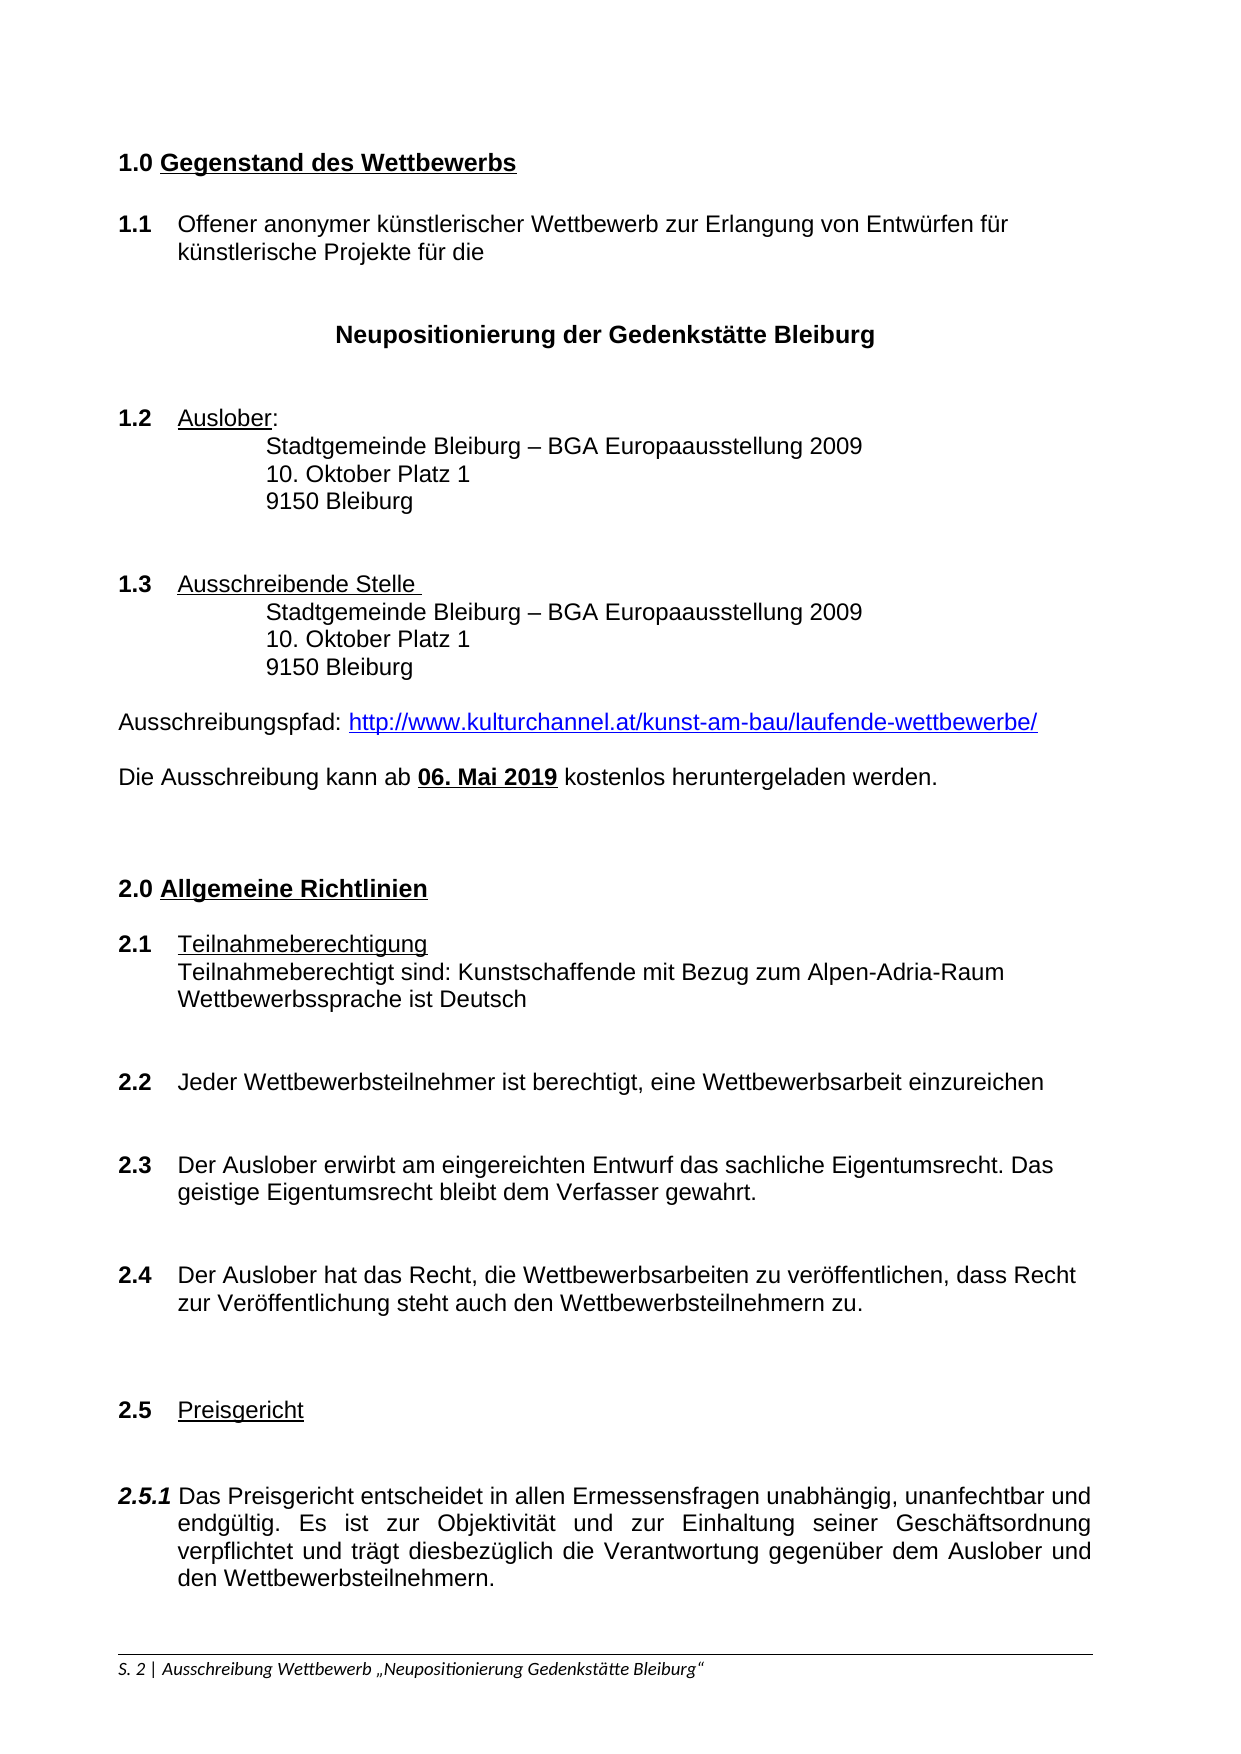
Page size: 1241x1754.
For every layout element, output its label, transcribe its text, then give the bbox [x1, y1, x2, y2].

text 2.0 Allgemeine Richtlinien [118, 873, 1093, 902]
text Stadtgemeinde Bleiburg – BGA Europaausstellung 2009 10. Oktober Platz 1 9150 Bleiburg [266, 432, 1093, 515]
text 2.5 Preisgericht [118, 1396, 1093, 1424]
list Offener anonymer künstlerischer Wettbewerb zur Erlangung von Entwürfen für künstlerische Projekte für die [118, 210, 1093, 265]
text 10. Oktober Platz 1 [236, 625, 1093, 653]
text Neupositionierung der Gedenkstätte Bleiburg [118, 320, 1093, 349]
text 2.5.1 Das Preisgericht entscheidet in allen Ermessensfragen unabhängig, unanfechtbar und endgültig. Es ist zur Objektivität und zur Einhaltung seiner Geschäftsordnung verpflichtet und trägt diesbezüglich die Verantwortung gegenüber dem Auslober und den Wettbewerbsteilnehmern. [118, 1482, 1093, 1592]
text Stadtgemeinde Bleiburg – BGA Europaausstellung 2009 [251, 597, 1093, 625]
text 9150 Bleiburg [236, 653, 1093, 680]
text 2.2 Jeder Wettbewerbsteilnehmer ist berechtigt, eine Wettbewerbsarbeit einzureichen [118, 1068, 1093, 1096]
text Die Ausschreibung kann ab 06. Mai 2019 kostenlos heruntergeladen werden. [118, 763, 1093, 791]
text 1.2 Auslober: [118, 404, 1093, 432]
text Teilnahmeberechtigt sind: Kunstschaffende mit Bezug zum Alpen-Adria-Raum [177, 957, 1093, 985]
text Wettbewerbssprache ist Deutsch [177, 985, 1093, 1013]
text 2.1 Teilnahmeberechtigung [118, 930, 1093, 957]
text 2.4 Der Auslober hat das Recht, die Wettbewerbsarbeiten zu veröffentlichen, dass Recht zur Veröffentlichung steht auch den Wettbewerbsteilnehmern zu. [118, 1261, 1093, 1316]
text 2.3 Der Auslober erwirbt am eingereichten Entwurf das sachliche Eigentumsrecht. Das geistige Eigentumsrecht bleibt dem Verfasser gewahrt. [118, 1151, 1093, 1206]
text 1.0 Gegenstand des Wettbewerbs [118, 148, 1093, 176]
text Ausschreibungspfad: http://www.kulturchannel.at/kunst-am-bau/laufende-wettbewerbe/ [118, 708, 1093, 736]
list Ausschreibende Stelle [118, 570, 1093, 597]
